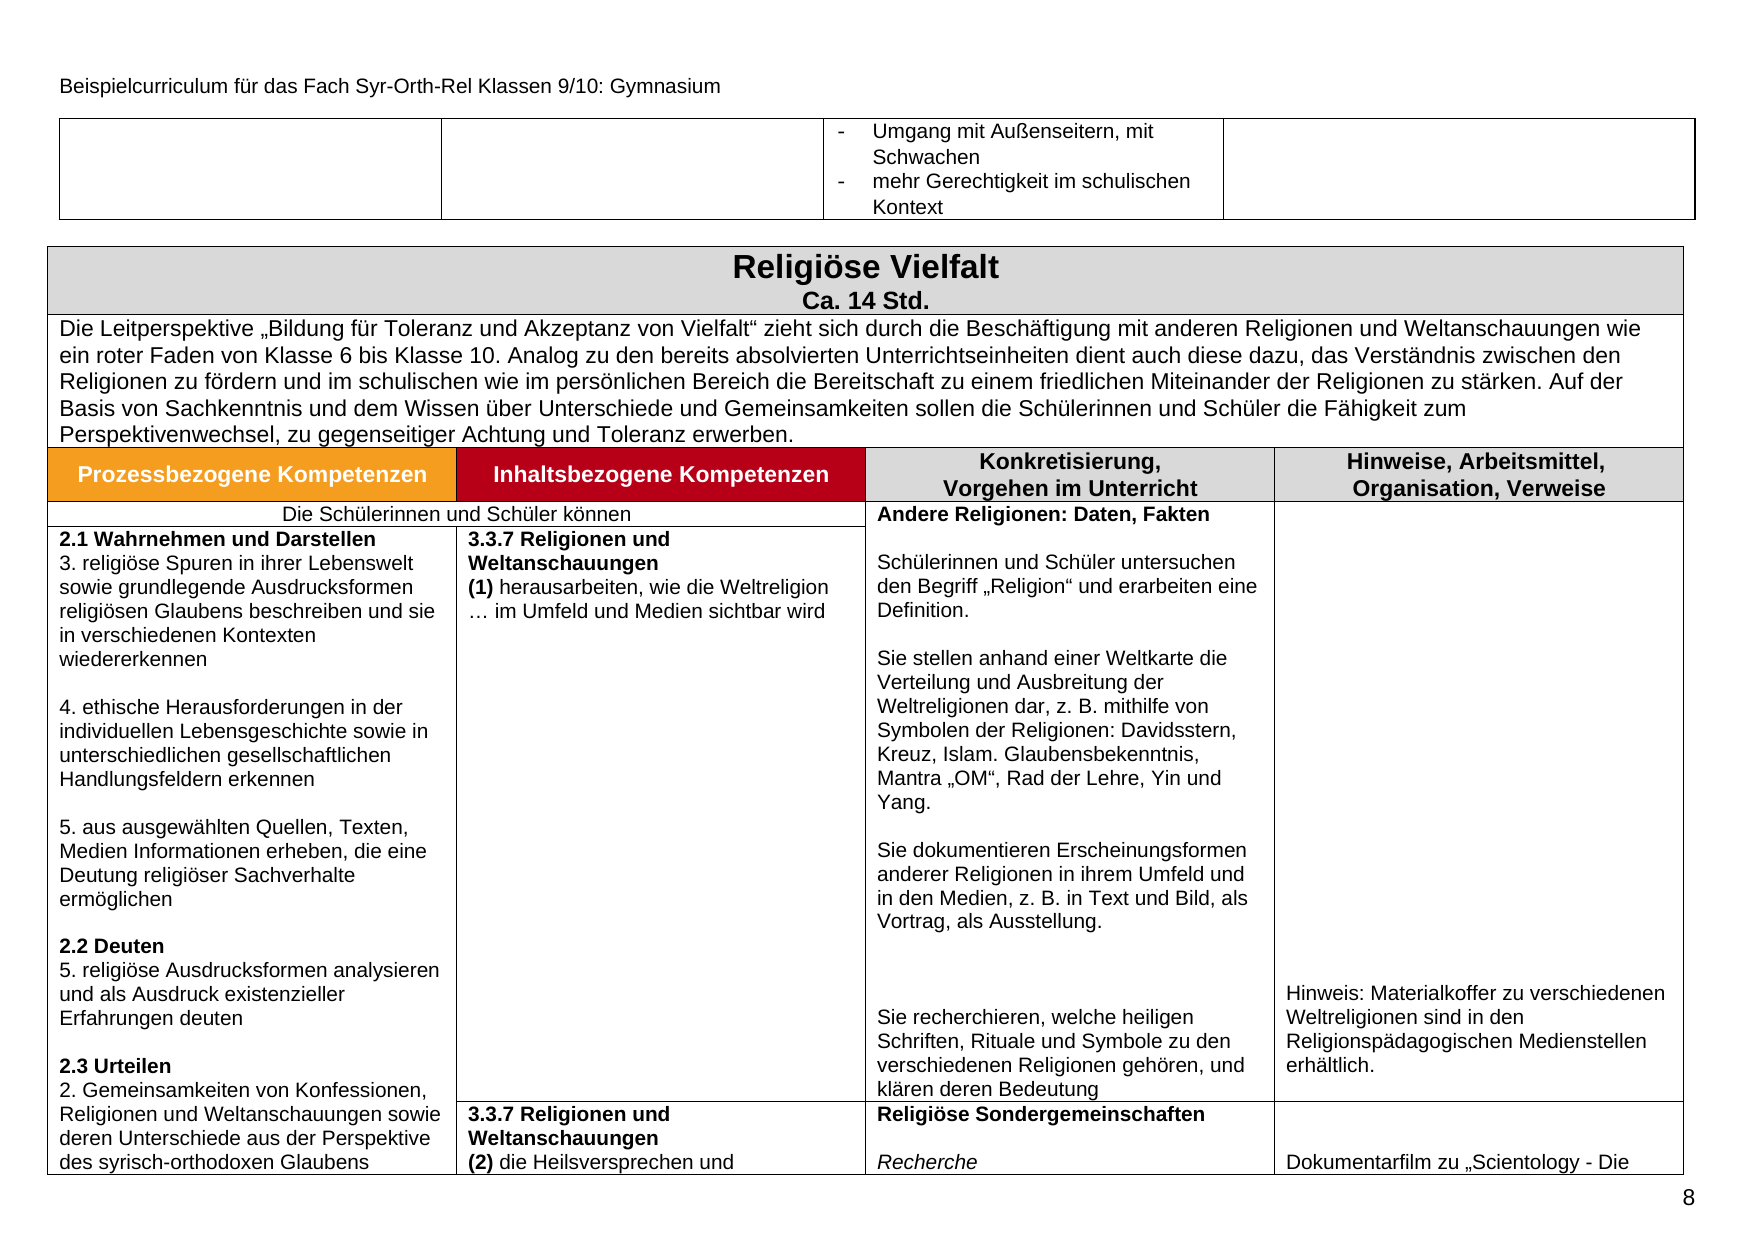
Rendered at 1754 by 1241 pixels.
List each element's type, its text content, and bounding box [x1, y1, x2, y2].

table_cell Prozessbezogene Kompetenzen [48, 448, 456, 501]
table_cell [1275, 1102, 1683, 1174]
table_cell Inhaltsbezogene Kompetenzen [457, 448, 865, 501]
table_cell Konkretisierung, Vorgehen im Unterricht [866, 448, 1274, 501]
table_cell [866, 1102, 1274, 1174]
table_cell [824, 119, 1223, 219]
table_cell Die Leitperspektive „Bildung für Toleranz und Akzeptanz von Vielfalt“ zieht sich durch die Beschäftigung mit anderen Religionen und Weltanschauungen wie ein roter Faden von Klasse 6 bis Klasse 10. Analog zu den bereits absolvierten Unterrichtseinheiten dient auch diese dazu, das Verständnis zwischen den Religionen zu fördern und im schulischen wie im persönlichen Bereich die Bereitschaft zu einem friedlichen Miteinander der Religionen zu stärken. Auf der Basis von Sachkenntnis und dem Wissen über Unterschiede und Gemeinsamkeiten sollen die Schülerinnen und Schüler die Fähigkeit zum Perspektivenwechsel, zu gegenseitiger Achtung und Toleranz erwerben. [48, 315, 1683, 447]
table_cell 3.3.7 Religionen und Weltanschauungen (1) herausarbeiten, wie die Weltreligion … im Umfeld und Medien sichtbar wird [457, 527, 865, 1101]
table_cell 2.1 Wahrnehmen und Darstellen 3. religiöse Spuren in ihrer Lebenswelt sowie grundlegende Ausdrucksformen religiösen Glaubens beschreiben und sie in verschiedenen Kontexten wiedererkennen 4. ethische Herausforderungen in der individuellen Lebensgeschichte sowie in unterschiedlichen gesellschaftlichen Handlungsfeldern erkennen 5. aus ausgewählten Quellen, Texten, Medien Informationen erheben, die eine Deutung religiöser Sachverhalte ermöglichen 2.2 Deuten 5. religiöse Ausdrucksformen analysieren und als Ausdruck existenzieller Erfahrungen deuten 2.3 Urteilen 2. Gemeinsamkeiten von Konfessionen, Religionen und Weltanschauungen sowie deren Unterschiede aus der Perspektive des syrisch-orthodoxen Glaubens analysieren 3. lebensfördernde und lebensfeindliche Formen von Religion unterscheiden 4. Zweifel und Kritik an Religion prüfen 5. im Kontext der Pluralität einen eigenen Standpunkt zu religiösen und ethischen Fragen einnehmen und argumentativ vertreten 2.4 Kommunizieren 1. eigene Vorstellungen zu religiösen und ethischen Fragen verständlich erklären 3. aus der Perspektive des syrisch-orthodoxen Glaubens argumeniteren 4. einen eigenen Standpunkt zu religiösen und ethischen Fragen begründet vertreten 2.5 Gestalten 5. die Präsentation des eigenen Standpunkts und anderer Positionen medial und adressatenbezogen aufbereiten [48, 527, 456, 1174]
table_cell Andere Religionen: Daten, Fakten Schülerinnen und Schüler untersuchen den Begriff „Religion“ und erarbeiten eine Definition. Sie stellen anhand einer Weltkarte die Verteilung und Ausbreitung der Weltreligionen dar, z. B. mithilfe von Symbolen der Religionen: Davidsstern, Kreuz, Islam. Glaubensbekenntnis, Mantra „OM“, Rad der Lehre, Yin und Yang. Sie dokumentieren Erscheinungsformen anderer Religionen in ihrem Umfeld und in den Medien, z. B. in Text und Bild, als Vortrag, als Ausstellung. Sie recherchieren, welche heiligen Schriften, Rituale und Symbole zu den verschiedenen Religionen gehören, und klären deren Bedeutung [866, 502, 1274, 1101]
table_cell Hinweise, Arbeitsmittel, Organisation, Verweise [1275, 448, 1683, 501]
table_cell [442, 119, 823, 219]
table_cell Die Schülerinnen und Schüler können [48, 502, 865, 526]
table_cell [457, 1102, 865, 1174]
table_cell Hinweis: Materialkoffer zu verschiedenen Weltreligionen sind in den Religionspädagogischen Medienstellen erhältlich. [1275, 502, 1683, 1101]
table_header Religiöse Vielfalt Ca. 14 Std. [48, 247, 1683, 314]
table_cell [1224, 119, 1694, 219]
